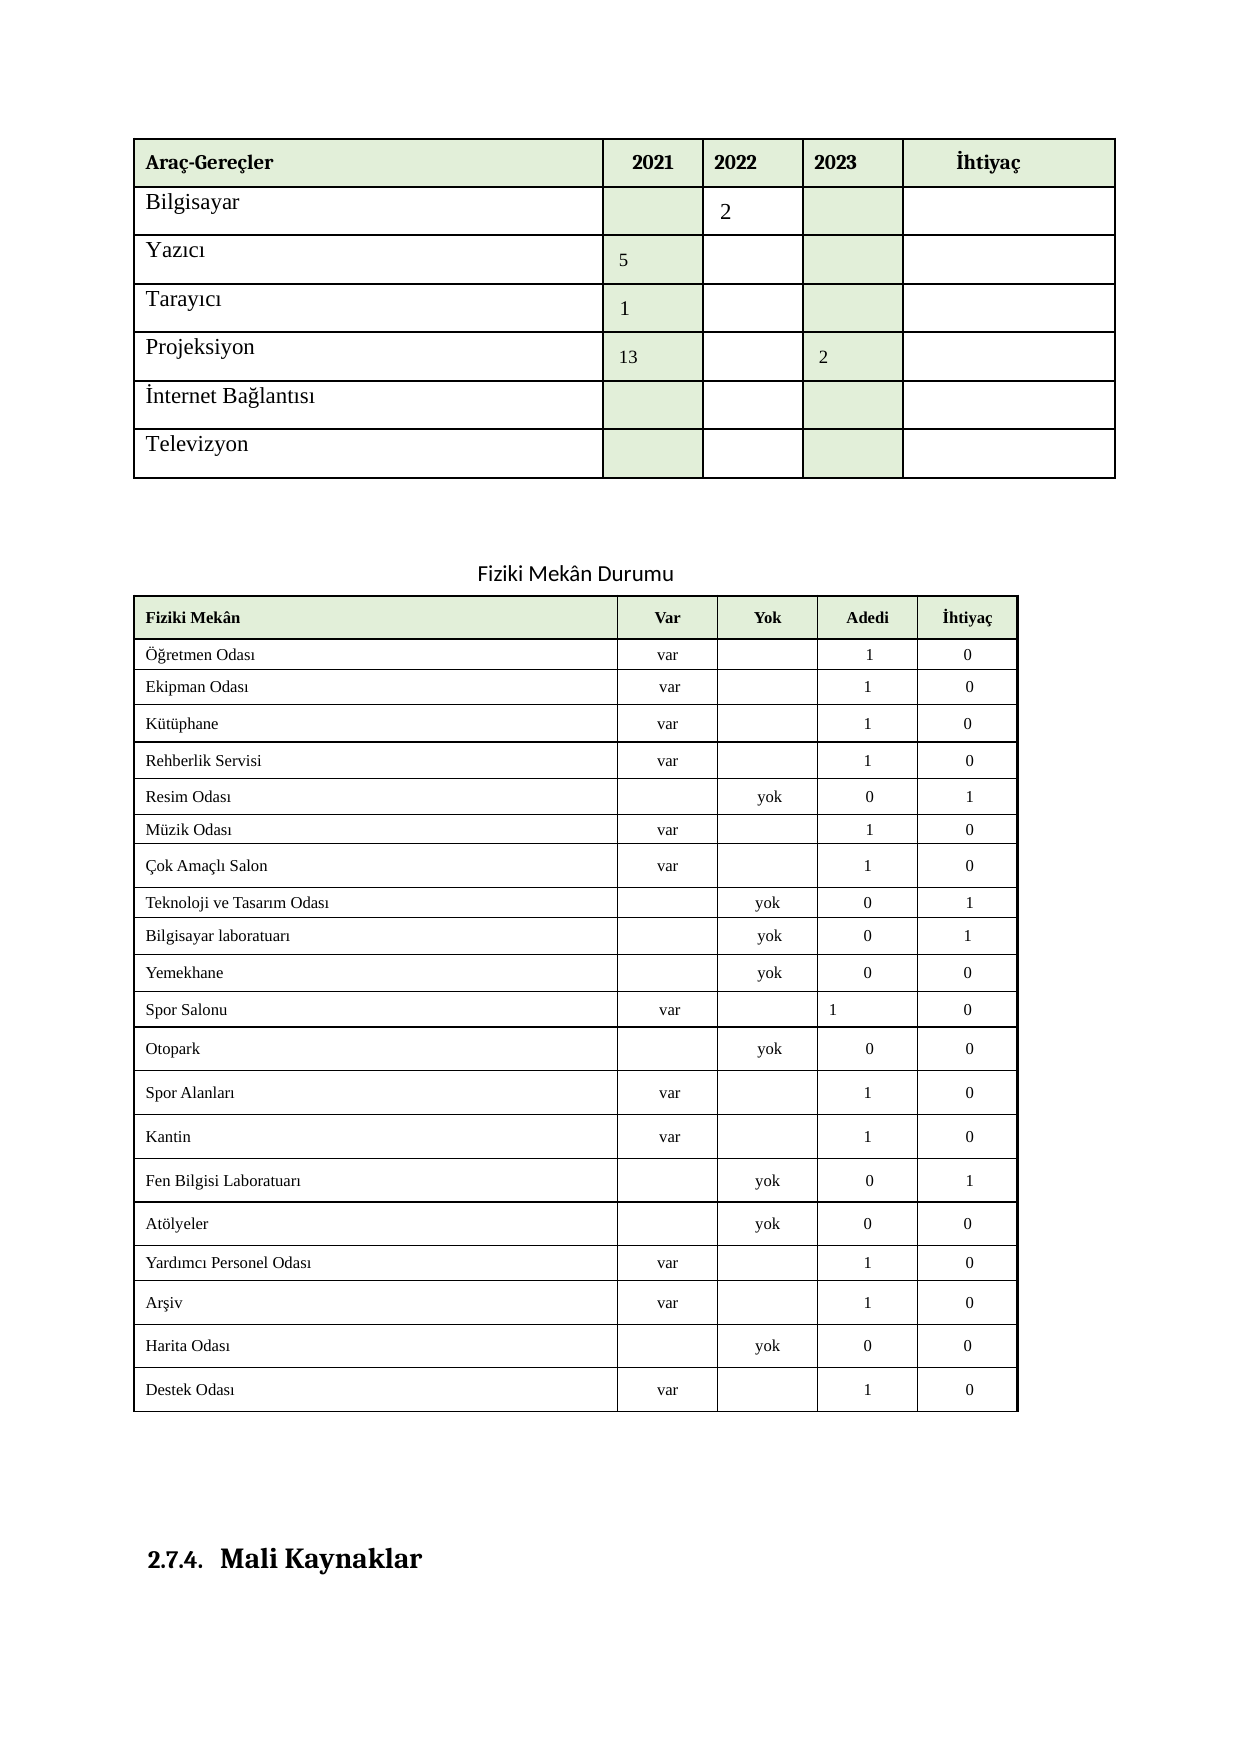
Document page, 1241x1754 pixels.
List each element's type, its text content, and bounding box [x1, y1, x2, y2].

table_cell Yazıcı [135, 236, 602, 283]
table_cell 0 [918, 844, 1016, 887]
table_cell 1 [818, 1281, 917, 1323]
table_cell var [618, 992, 717, 1026]
table_cell [718, 992, 817, 1026]
table_cell 0 [918, 815, 1016, 843]
table_cell [718, 1115, 817, 1158]
table_cell Fiziki Mekân [135, 597, 617, 638]
table_cell Öğretmen Odası [135, 640, 617, 668]
table_cell 0 [918, 1368, 1016, 1411]
table_cell yok [718, 918, 817, 953]
table_cell 1 [918, 1159, 1016, 1201]
table_cell var [618, 815, 717, 843]
table_cell [618, 1203, 717, 1245]
table_cell 0 [818, 1159, 917, 1201]
table_cell [904, 188, 1114, 234]
table_cell 1 [818, 743, 917, 778]
table_cell [718, 640, 817, 668]
table_cell var [618, 844, 717, 887]
subtitle Mali Kaynaklar [148, 1542, 1105, 1576]
table_cell Yok [718, 597, 817, 638]
table_cell [604, 188, 702, 234]
table_cell var [618, 640, 717, 668]
table_cell [618, 1325, 717, 1367]
table_cell [604, 382, 702, 428]
table_cell 0 [918, 955, 1016, 991]
table_cell 1 [818, 815, 917, 843]
table_cell Adedi [818, 597, 917, 638]
table_cell yok [718, 955, 817, 991]
table_cell 1 [818, 1115, 917, 1158]
table_cell 0 [918, 743, 1016, 778]
table_cell Kütüphane [135, 705, 617, 741]
table_cell 0 [918, 1071, 1016, 1114]
table_cell [618, 955, 717, 991]
table_cell Var [618, 597, 717, 638]
table_cell [718, 1368, 817, 1411]
table_cell 0 [818, 955, 917, 991]
table_cell Harita Odası [135, 1325, 617, 1367]
table_cell var [618, 1281, 717, 1323]
table_cell Spor Salonu [135, 992, 617, 1026]
table_cell 0 [918, 1028, 1016, 1070]
table_cell var [618, 1071, 717, 1114]
table_cell Çok Amaçlı Salon [135, 844, 617, 887]
table_cell 0 [818, 779, 917, 814]
table_cell var [618, 1246, 717, 1280]
table_cell 1 [918, 888, 1016, 917]
table_cell [904, 285, 1114, 331]
table_cell 1 [818, 992, 917, 1026]
table_cell var [618, 670, 717, 704]
table_cell 2023 [804, 140, 902, 186]
table_cell Bilgisayar [135, 188, 602, 234]
table_cell Araç-Gereçler [135, 140, 602, 186]
table_cell Atölyeler [135, 1203, 617, 1245]
table_cell [804, 430, 902, 477]
table_cell var [618, 743, 717, 778]
table_cell Kantin [135, 1115, 617, 1158]
table_cell Yardımcı Personel Odası [135, 1246, 617, 1280]
table_cell İnternet Bağlantısı [135, 382, 602, 428]
table_cell 0 [918, 670, 1016, 704]
table_cell yok [718, 779, 817, 814]
table_cell 0 [818, 918, 917, 953]
table_cell 0 [918, 1281, 1016, 1323]
table_cell [718, 1071, 817, 1114]
table_cell Rehberlik Servisi [135, 743, 617, 778]
table_header Fiziki Mekân Durumu [134, 551, 1017, 594]
table_cell var [618, 705, 717, 741]
table_cell [904, 430, 1114, 477]
table_cell [904, 333, 1114, 380]
table_cell Televizyon [135, 430, 602, 477]
table_cell 1 [818, 705, 917, 741]
table_cell [804, 236, 902, 283]
table_cell [804, 285, 902, 331]
table_cell yok [718, 1325, 817, 1367]
table_cell [704, 236, 802, 283]
table_cell Otopark [135, 1028, 617, 1070]
table_cell 2 [804, 333, 902, 380]
table_cell 5 [604, 236, 702, 283]
table_cell [704, 333, 802, 380]
table_cell 2022 [704, 140, 802, 186]
table_cell [718, 844, 817, 887]
table_cell [618, 1028, 717, 1070]
table_cell yok [718, 888, 817, 917]
table_cell [804, 188, 902, 234]
table_cell 0 [918, 1325, 1016, 1367]
table_cell 1 [918, 918, 1016, 953]
table_cell 1 [818, 640, 917, 668]
table_cell 0 [918, 1115, 1016, 1158]
table_cell [804, 382, 902, 428]
table_cell Bilgisayar laboratuarı [135, 918, 617, 953]
table_cell 1 [918, 779, 1016, 814]
table_cell 2021 [604, 140, 702, 186]
table_cell yok [718, 1028, 817, 1070]
table_cell Projeksiyon [135, 333, 602, 380]
table_cell 1 [818, 670, 917, 704]
table_cell 1 [818, 1368, 917, 1411]
table_cell Tarayıcı [135, 285, 602, 331]
table_cell [704, 285, 802, 331]
table_cell [718, 1281, 817, 1323]
table_cell 0 [918, 992, 1016, 1026]
table_cell 0 [818, 1028, 917, 1070]
table_cell [618, 888, 717, 917]
table_cell 0 [818, 888, 917, 917]
table_cell Fen Bilgisi Laboratuarı [135, 1159, 617, 1201]
table_cell [704, 382, 802, 428]
table_cell 1 [818, 1246, 917, 1280]
table_cell [704, 430, 802, 477]
table_cell [904, 382, 1114, 428]
table_cell 0 [918, 1246, 1016, 1280]
table_cell var [618, 1115, 717, 1158]
table_cell Teknoloji ve Tasarım Odası [135, 888, 617, 917]
table_cell 1 [818, 1071, 917, 1114]
table_cell [618, 918, 717, 953]
table_cell İhtiyaç [918, 597, 1016, 638]
table_cell [718, 705, 817, 741]
table_cell Resim Odası [135, 779, 617, 814]
table_cell İhtiyaç [904, 140, 1114, 186]
table_cell [718, 815, 817, 843]
table_cell 13 [604, 333, 702, 380]
table_cell [604, 430, 702, 477]
table_cell 0 [918, 640, 1016, 668]
table_cell 1 [818, 844, 917, 887]
table_cell var [618, 1368, 717, 1411]
table_cell Spor Alanları [135, 1071, 617, 1114]
table_cell Destek Odası [135, 1368, 617, 1411]
table_cell 1 [604, 285, 702, 331]
table_cell [618, 1159, 717, 1201]
table_cell [718, 1246, 817, 1280]
table_cell 0 [918, 1203, 1016, 1245]
table_cell 0 [818, 1325, 917, 1367]
table_cell Arşiv [135, 1281, 617, 1323]
table_cell yok [718, 1203, 817, 1245]
table_cell [718, 743, 817, 778]
table_cell [904, 236, 1114, 283]
table_cell 2 [704, 188, 802, 234]
table_cell 0 [918, 705, 1016, 741]
table_cell Yemekhane [135, 955, 617, 991]
table_cell yok [718, 1159, 817, 1201]
table_cell 0 [818, 1203, 917, 1245]
table_cell Müzik Odası [135, 815, 617, 843]
table_cell Ekipman Odası [135, 670, 617, 704]
table_cell [618, 779, 717, 814]
table_cell [718, 670, 817, 704]
